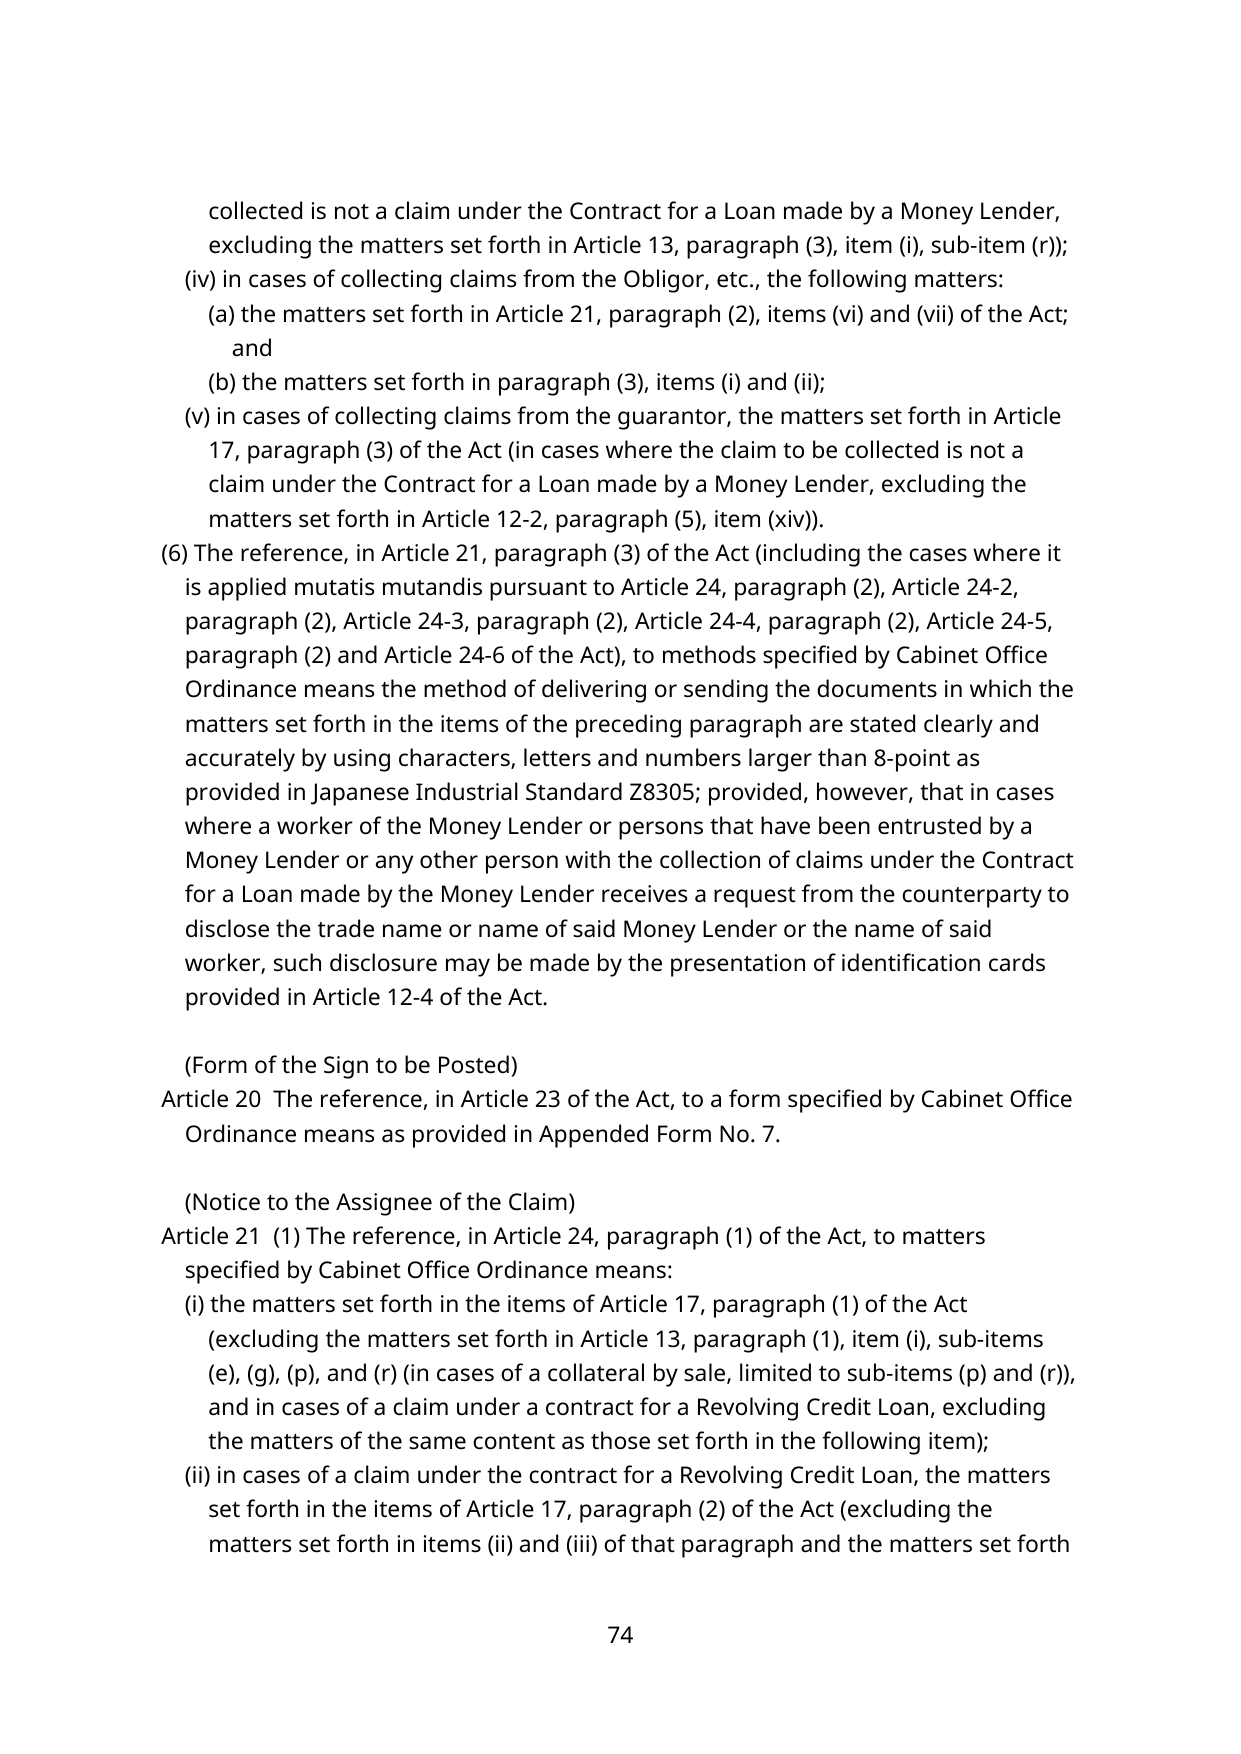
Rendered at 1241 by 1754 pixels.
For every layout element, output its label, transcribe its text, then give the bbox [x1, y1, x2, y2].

text (b) the matters set forth in paragraph (3), items (i) and (ii); [207, 364, 1079, 399]
text (Notice to the Assignee of the Claim) [184, 1184, 1079, 1219]
text (i) the matters set forth in the items of Article 17, paragraph (1) of the Act (excluding the matters set forth in Article 13, paragraph (1), item (i), sub-items (e), (g), (p), and (r) (in cases of a collateral by sale, limited to sub-items (p) and (r)), and in cases of a claim under a contract for a Revolving Credit Loan, excluding the matters of the same content as those set forth in the following item); [184, 1287, 1079, 1458]
text (a) the matters set forth in Article 21, paragraph (2), items (vi) and (vii) of the Act; and [207, 296, 1079, 364]
text (iv) in cases of collecting claims from the Obligor, etc., the following matters: [184, 262, 1079, 296]
text Article 20 The reference, in Article 23 of the Act, to a form specified by Cabinet Office Ordinance means as provided in Appended Form No. 7. [161, 1082, 1079, 1150]
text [184, 1458, 1079, 1560]
text (v) in cases of collecting claims from the guarantor, the matters set forth in Article 17, paragraph (3) of the Act (in cases where the claim to be collected is not a claim under the Contract for a Loan made by a Money Lender, excluding the matters set forth in Article 12-2, paragraph (5), item (xiv)). [184, 399, 1079, 535]
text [184, 194, 1079, 262]
text (6) The reference, in Article 21, paragraph (3) of the Act (including the cases where it is applied mutatis mutandis pursuant to Article 24, paragraph (2), Article 24-2, paragraph (2), Article 24-3, paragraph (2), Article 24-4, paragraph (2), Article 24-5, paragraph (2) and Article 24-6 of the Act), to methods specified by Cabinet Office Ordinance means the method of delivering or sending the documents in which the matters set forth in the items of the preceding paragraph are stated clearly and accurately by using characters, letters and numbers larger than 8-point as provided in Japanese Industrial Standard Z8305; provided, however, that in cases where a worker of the Money Lender or persons that have been entrusted by a Money Lender or any other person with the collection of claims under the Contract for a Loan made by the Money Lender receives a request from the counterparty to disclose the trade name or name of said Money Lender or the name of said worker, such disclosure may be made by the presentation of identification cards provided in Article 12-4 of the Act. [161, 535, 1079, 1014]
text Article 21 (1) The reference, in Article 24, paragraph (1) of the Act, to matters specified by Cabinet Office Ordinance means: [161, 1219, 1079, 1287]
text (Form of the Sign to be Posted) [184, 1048, 1079, 1082]
